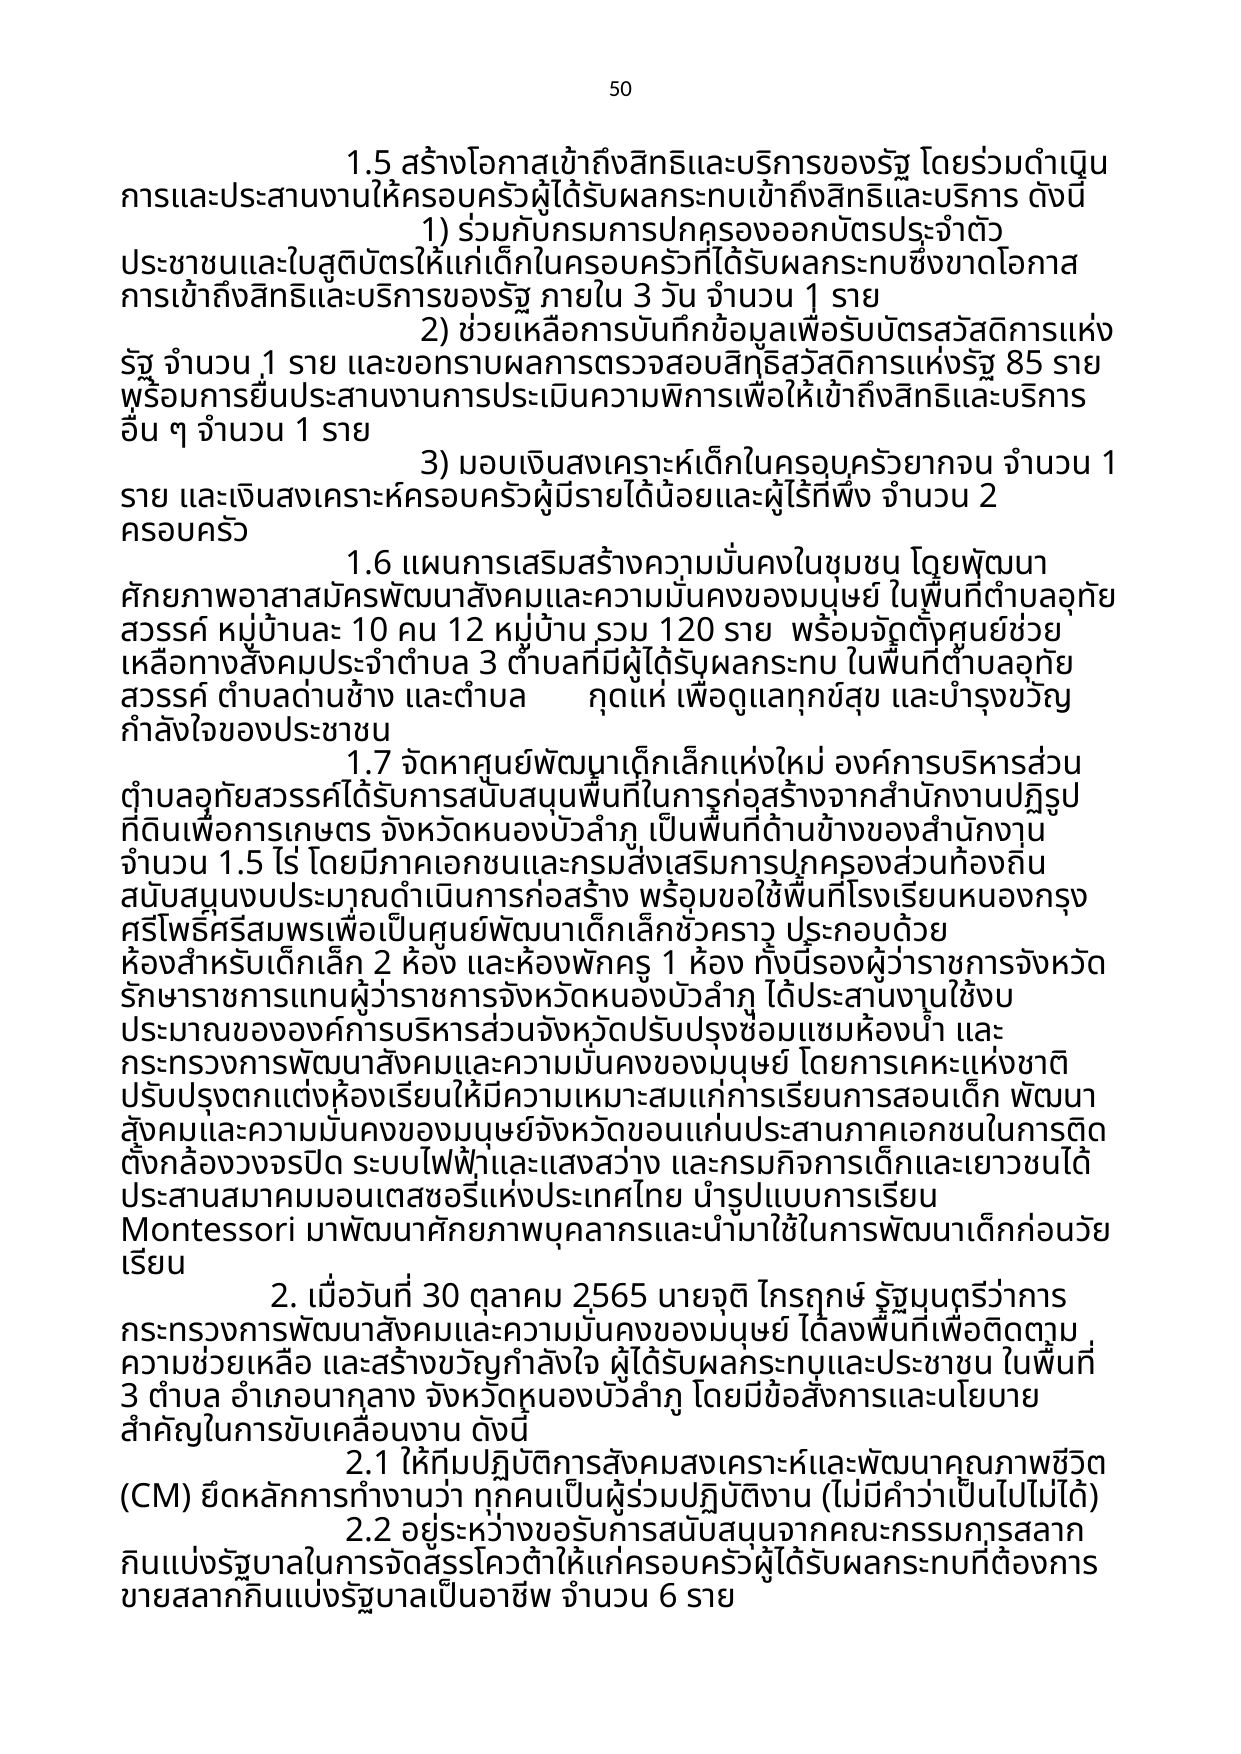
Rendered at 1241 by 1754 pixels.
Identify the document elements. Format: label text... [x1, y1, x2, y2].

text 1.6 แผนการเสริมสร้างความมั่นคงในชุมชน โดยพัฒนาศักยภาพอาสาสมัครพัฒนาสังคมและความมั่นคงของมนุษย์ ในพื้นที่ตำบลอุทัยสวรรค์ หมู่บ้านละ 10 คน 12 หมู่บ้าน รวม 120 ราย พร้อมจัดตั้งศูนย์ช่วยเหลือทางสังคมประจำตำบล 3 ตำบลที่มีผู้ได้รับผลกระทบ ในพื้นที่ตำบลอุทัยสวรรค์ ตำบลด่านช้าง และตำบล กุดแห่ เพื่อดูแลทุกข์สุข และบำรุงขวัญกำลังใจของประชาชน [120, 548, 1120, 748]
text 2. เมื่อวันที่ 30 ตุลาคม 2565 นายจุติ ไกรฤกษ์ รัฐมนตรีว่าการกระทรวงการพัฒนาสังคมและความมั่นคงของมนุษย์ ได้ลงพื้นที่เพื่อติดตามความช่วยเหลือ และสร้างขวัญกำลังใจ ผู้ได้รับผลกระทบและประชาชน ในพื้นที่ 3 ตำบล อำเภอนากลาง จังหวัดหนองบัวลำภู โดยมีข้อสั่งการและนโยบายสำคัญในการขับเคลื่อนงาน ดังนี้ [120, 1281, 1120, 1448]
text 2.1 ให้ทีมปฏิบัติการสังคมสงเคราะห์และพัฒนาคุณภาพชีวิต (CM) ยึดหลักการทำงานว่า ทุกคนเป็นผู้ร่วมปฏิบัติงาน (ไม่มีคำว่าเป็นไปไม่ได้) [120, 1448, 1120, 1514]
text 2.2 อยู่ระหว่างขอรับการสนับสนุนจากคณะกรรมการสลากกินแบ่งรัฐบาลในการจัดสรรโควต้าให้แก่ครอบครัวผู้ได้รับผลกระทบที่ต้องการขายสลากกินแบ่งรัฐบาลเป็นอาชีพ จำนวน 6 ราย [120, 1514, 1120, 1614]
text 2) ช่วยเหลือการบันทึกข้อมูลเพื่อรับบัตรสวัสดิการแห่งรัฐ จำนวน 1 ราย และขอทราบผลการตรวจสอบสิทธิสวัสดิการแห่งรัฐ 85 ราย พร้อมการยื่นประสานงานการประเมินความพิการเพื่อให้เข้าถึงสิทธิและบริการอื่น ๆ จำนวน 1 ราย [120, 314, 1120, 448]
text 3) มอบเงินสงเคราะห์เด็กในครอบครัวยากจน จำนวน 1 ราย และเงินสงเคราะห์ครอบครัวผู้มีรายได้น้อยและผู้ไร้ที่พึ่ง จำนวน 2 ครอบครัว [120, 448, 1120, 548]
text 1.7 จัดหาศูนย์พัฒนาเด็กเล็กแห่งใหม่ องค์การบริหารส่วนตำบลอุทัยสวรรค์ได้รับการสนับสนุนพื้นที่ในการก่อสร้างจากสำนักงานปฏิรูปที่ดินเพื่อการเกษตร จังหวัดหนองบัวลำภู เป็นพื้นที่ด้านข้างของสำนักงาน จำนวน 1.5 ไร่ โดยมีภาคเอกชนและกรมส่งเสริมการปกครองส่วนท้องถิ่นสนับสนุนงบประมาณดำเนินการก่อสร้าง พร้อมขอใช้พื้นที่โรงเรียนหนองกรุงศรีโพธิ์ศรีสมพรเพื่อเป็นศูนย์พัฒนาเด็กเล็กชั่วคราว ประกอบด้วย ห้องสำหรับเด็กเล็ก 2 ห้อง และห้องพักครู 1 ห้อง ทั้งนี้รองผู้ว่าราชการจังหวัด รักษาราชการแทนผู้ว่าราชการจังหวัดหนองบัวลำภู ได้ประสานงานใช้งบประมาณขององค์การบริหารส่วนจังหวัดปรับปรุงซ่อมแซมห้องน้ำ และกระทรวงการพัฒนาสังคมและความมั่นคงของมนุษย์ โดยการเคหะแห่งชาติปรับปรุงตกแต่งห้องเรียนให้มีความเหมาะสมแก่การเรียนการสอนเด็ก พัฒนาสังคมและความมั่นคงของมนุษย์จังหวัดขอนแก่นประสานภาคเอกชนในการติดตั้งกล้องวงจรปิด ระบบไฟฟ้าและแสงสว่าง และกรมกิจการเด็กและเยาวชนได้ประสานสมาคมมอนเตสซอรี่แห่งประเทศไทย นำรูปแบบการเรียน Montessori มาพัฒนาศักยภาพบุคลากรและนำมาใช้ในการพัฒนาเด็กก่อนวัยเรียน [120, 748, 1120, 1281]
text 1.5 สร้างโอกาสเข้าถึงสิทธิและบริการของรัฐ โดยร่วมดำเนินการและประสานงานให้ครอบครัวผู้ได้รับผลกระทบเข้าถึงสิทธิและบริการ ดังนี้ [120, 148, 1120, 214]
text 1) ร่วมกับกรมการปกครองออกบัตรประจำตัวประชาชนและใบสูติบัตรให้แก่เด็กในครอบครัวที่ได้รับผลกระทบซึ่งขาดโอกาสการเข้าถึงสิทธิและบริการของรัฐ ภายใน 3 วัน จำนวน 1 ราย [120, 214, 1120, 314]
